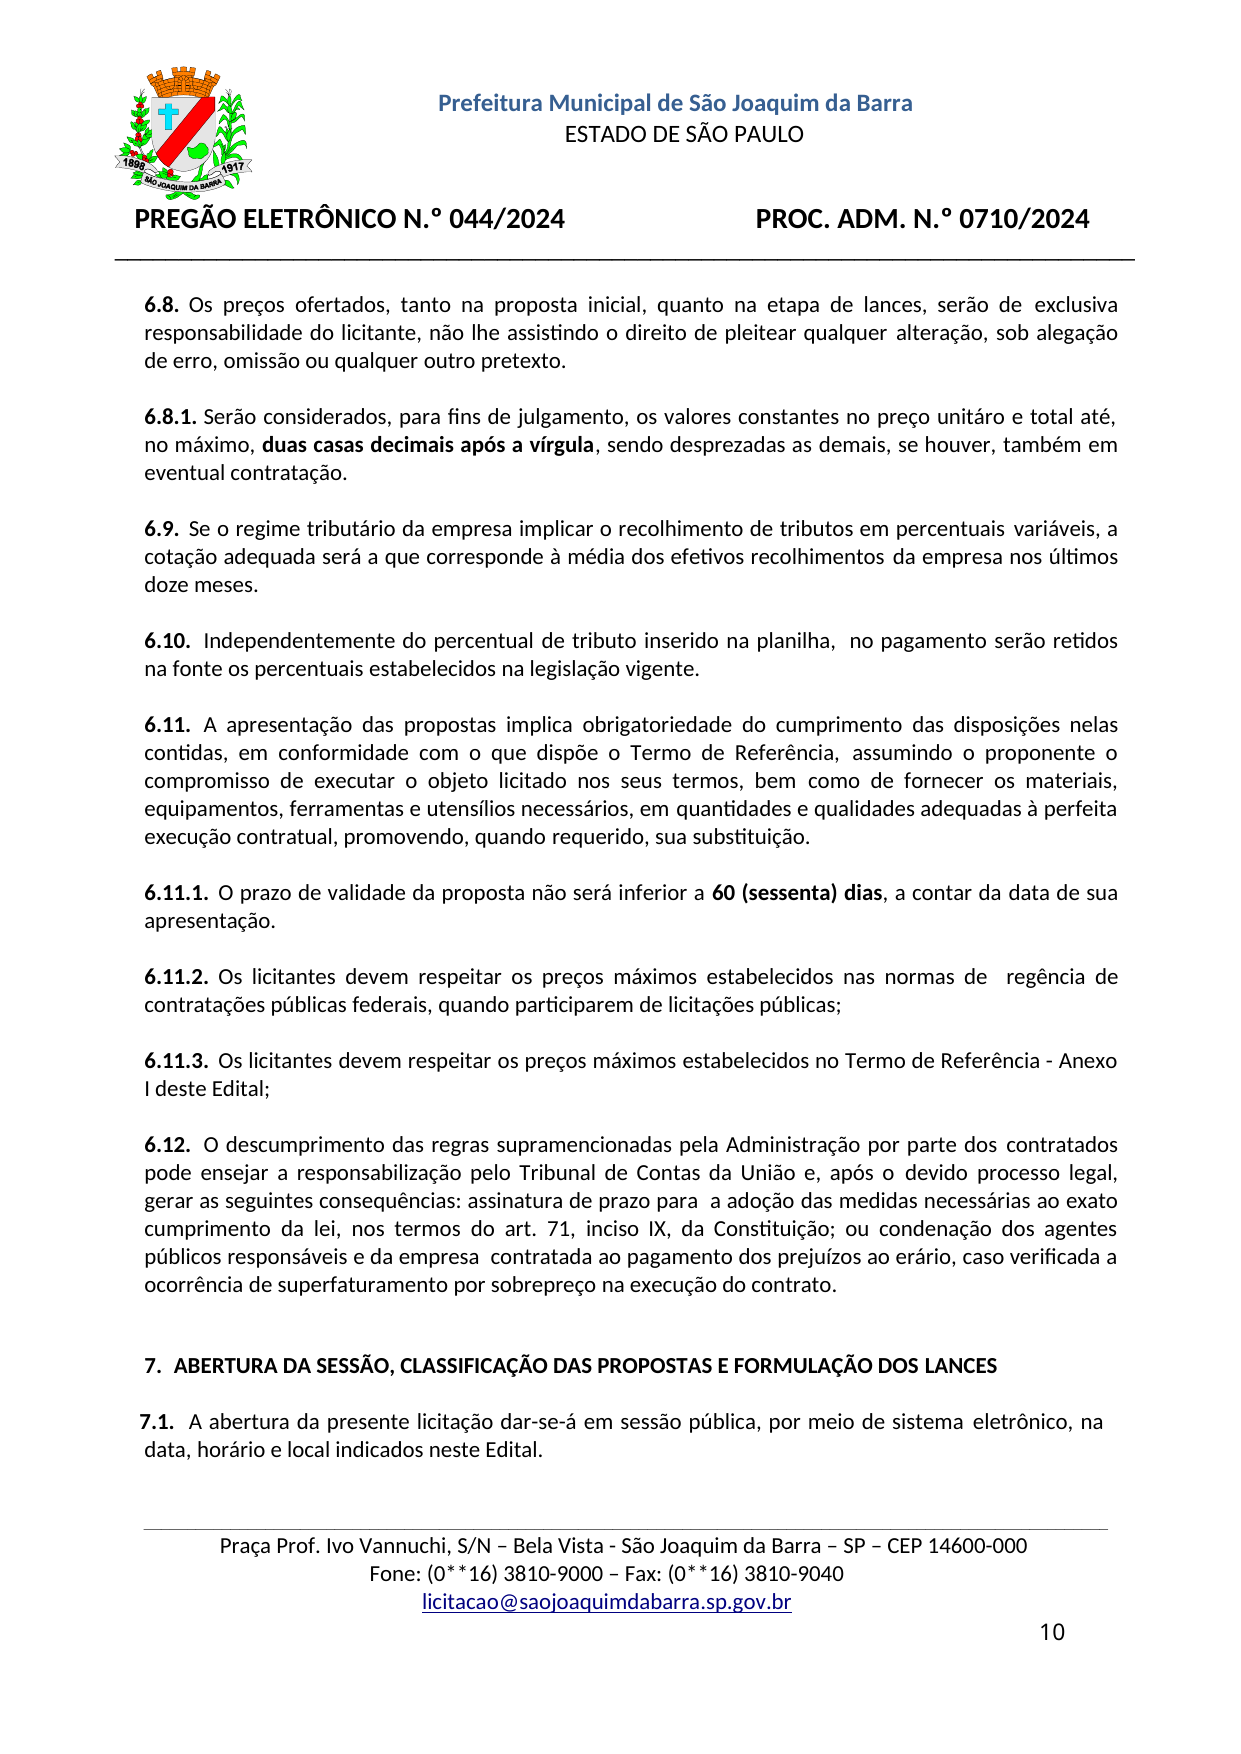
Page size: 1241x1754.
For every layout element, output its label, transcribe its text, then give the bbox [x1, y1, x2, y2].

list A abertura da presente licitação dar-se-á em sessão pública, por meio de sistema eletrônico, na data, horário e local indicados neste Edital. [139, 1407, 1103, 1463]
list Os preços ofertados, tanto na proposta inicial, quanto na etapa de lances, serão de exclusiva responsabilidade do licitante, não lhe assistindo o direito de pleitear qualquer alteração, sob alegação de erro, omissão ou qualquer outro pretexto. [144, 290, 1118, 374]
list Independentemente do percentual de tributo inserido na planilha, no pagamento serão retidos na fonte os percentuais estabelecidos na legislação vigente. [144, 626, 1118, 682]
list Se o regime tributário da empresa implicar o recolhimento de tributos em percentuais variáveis, a cotação adequada será a que corresponde à média dos efetivos recolhimentos da empresa nos últimos doze meses. [144, 514, 1118, 598]
list Os licitantes devem respeitar os preços máximos estabelecidos no Termo de Referência - Anexo I deste Edital; [144, 1046, 1118, 1102]
list Serão considerados, para fins de julgamento, os valores constantes no preço unitáro e total até, no máximo, duas casas decimais após a vírgula, sendo desprezadas as demais, se houver, também em eventual contratação. [144, 402, 1118, 486]
list Os licitantes devem respeitar os preços máximos estabelecidos nas normas de regência de contratações públicas federais, quando participarem de licitações públicas; [144, 962, 1118, 1018]
list O descumprimento das regras supramencionadas pela Administração por parte dos contratados pode ensejar a responsabilização pelo Tribunal de Contas da União e, após o devido processo legal, gerar as seguintes consequências: assinatura de prazo para a adoção das medidas necessárias ao exato cumprimento da lei, nos termos do art. 71, inciso IX, da Constituição; ou condenação dos agentes públicos responsáveis e da empresa contratada ao pagamento dos prejuízos ao erário, caso verificada a ocorrência de superfaturamento por sobrepreço na execução do contrato. [144, 1130, 1118, 1298]
subtitle ABERTURA DA SESSÃO, CLASSIFICAÇÃO DAS PROPOSTAS E FORMULAÇÃO DOS LANCES [144, 1351, 1103, 1379]
list A apresentação das propostas implica obrigatoriedade do cumprimento das disposições nelas contidas, em conformidade com o que dispõe o Termo de Referência, assumindo o proponente o compromisso de executar o objeto licitado nos seus termos, bem como de fornecer os materiais, equipamentos, ferramentas e utensílios necessários, em quantidades e qualidades adequadas à perfeita execução contratual, promovendo, quando requerido, sua substituição. [144, 710, 1118, 850]
list O prazo de validade da proposta não será inferior a 60 (sessenta) dias, a contar da data de sua apresentação. [144, 878, 1118, 934]
